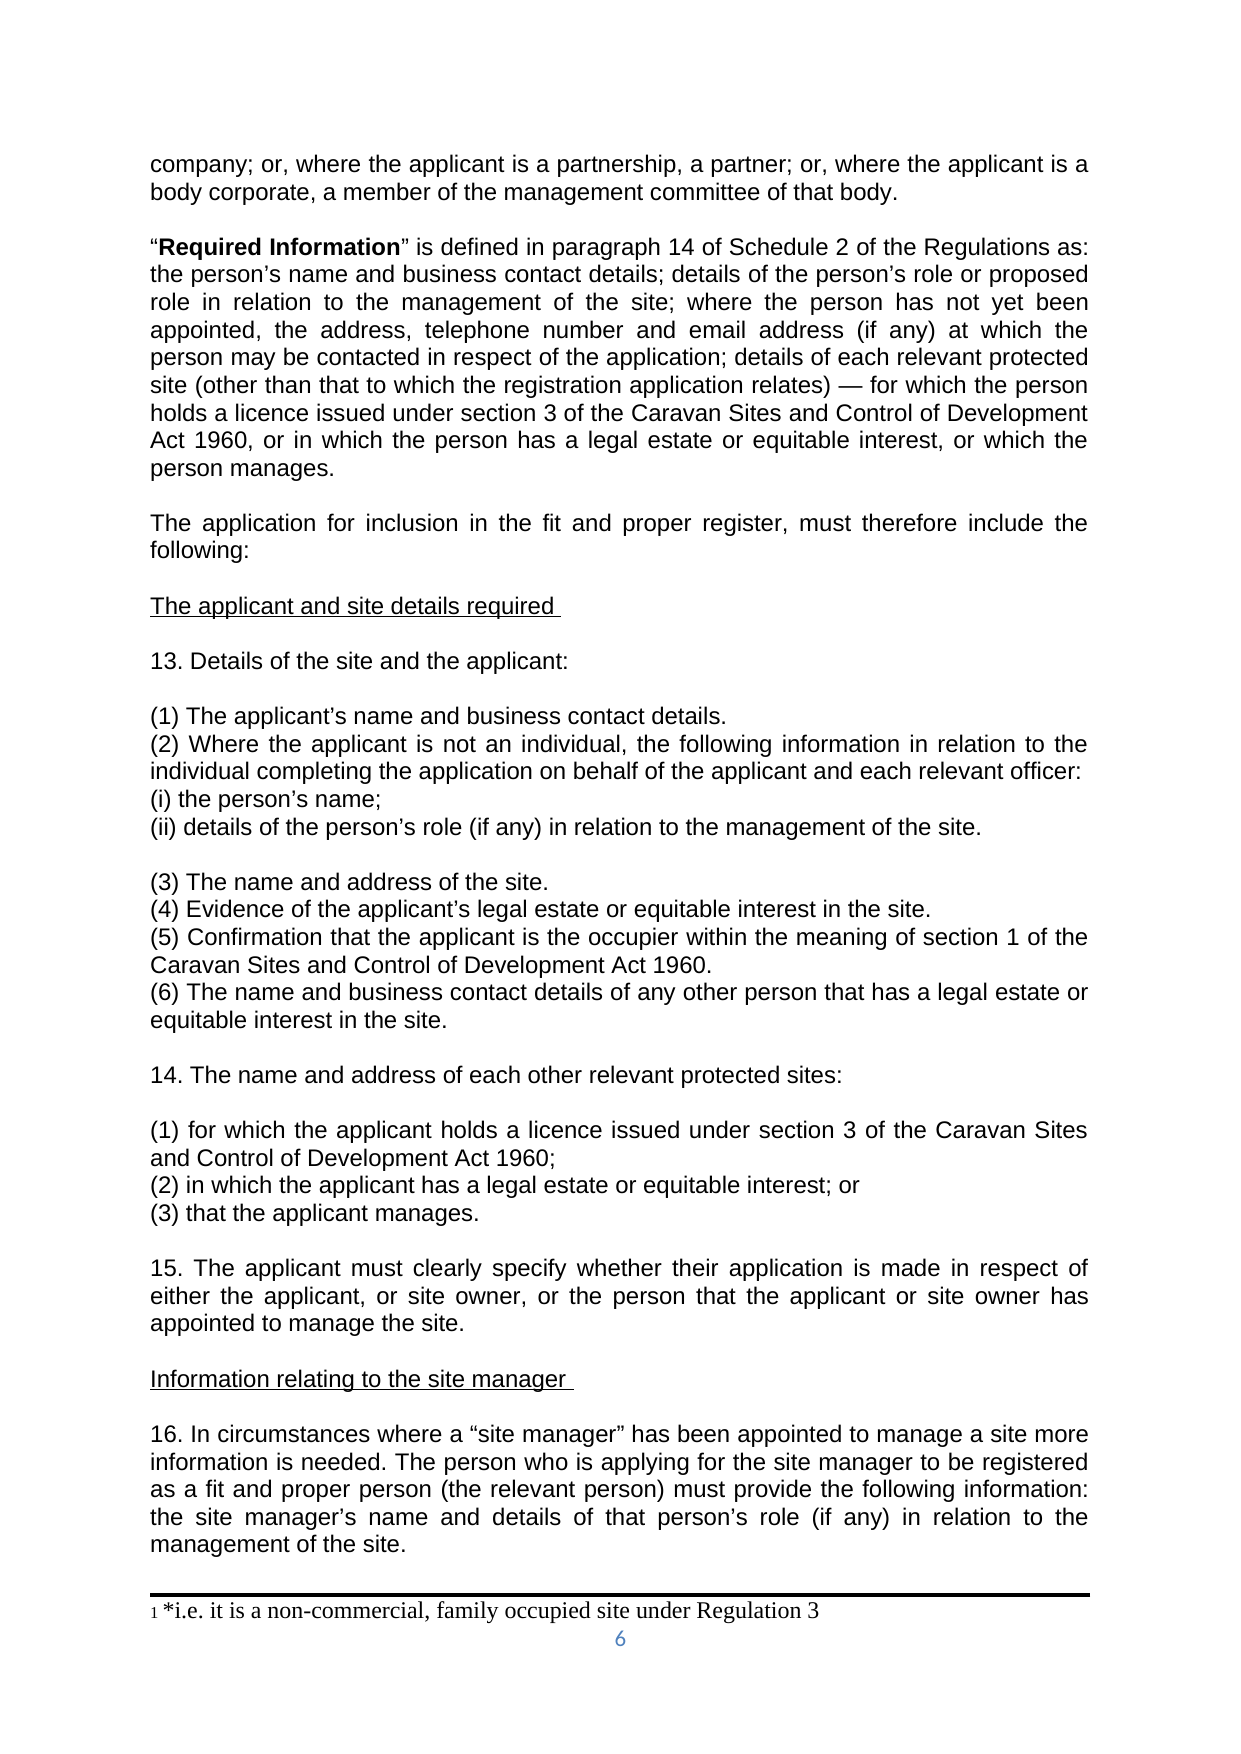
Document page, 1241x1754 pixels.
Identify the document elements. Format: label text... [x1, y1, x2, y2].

text (1) The applicant’s name and business contact details. [150, 702, 1090, 730]
text (ii) details of the person’s role (if any) in relation to the management of the site. [150, 812, 1090, 840]
text (5) Confirmation that the applicant is the occupier within the meaning of section 1 of the Caravan Sites and Control of Development Act 1960. [150, 923, 1090, 978]
text (2) Where the applicant is not an individual, the following information in relation to the individual completing the application on behalf of the applicant and each relevant officer: [150, 730, 1090, 785]
text 13. Details of the site and the applicant: [150, 647, 1090, 674]
text (4) Evidence of the applicant’s legal estate or equitable interest in the site. [150, 895, 1090, 923]
text “Required Information” is defined in paragraph 14 of Schedule 2 of the Regulations as: the person’s name and business contact details; details of the person’s role or proposed role in relation to the management of the site; where the person has not yet been appointed, the address, telephone number and email address (if any) at which the person may be contacted in respect of the application; details of each relevant protected site (other than that to which the registration application relates) — for which the person holds a licence issued under section 3 of the Caravan Sites and Control of Development Act 1960, or in which the person has a legal estate or equitable interest, or which the person manages. [150, 233, 1090, 481]
text (i) the person’s name; [150, 785, 1090, 812]
text (3) The name and address of the site. [150, 868, 1090, 895]
text 16. In circumstances where a “site manager” has been appointed to manage a site more information is needed. The person who is applying for the site manager to be registered as a fit and proper person (the relevant person) must provide the following information: the site manager’s name and details of that person’s role (if any) in relation to the management of the site. [150, 1420, 1090, 1558]
text 15. The applicant must clearly specify whether their application is made in respect of either the applicant, or site owner, or the person that the applicant or site owner has appointed to manage the site. [150, 1254, 1090, 1337]
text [150, 150, 1090, 205]
text (1) for which the applicant holds a licence issued under section 3 of the Caravan Sites and Control of Development Act 1960; [150, 1116, 1090, 1171]
text (3) that the applicant manages. [150, 1199, 1090, 1227]
text (2) in which the applicant has a legal estate or equitable interest; or [150, 1171, 1090, 1199]
text The applicant and site details required [150, 592, 1090, 619]
text The application for inclusion in the fit and proper register, must therefore include the following: [150, 509, 1090, 564]
text 14. The name and address of each other relevant protected sites: [150, 1061, 1090, 1088]
text (6) The name and business contact details of any other person that has a legal estate or equitable interest in the site. [150, 978, 1090, 1033]
text Information relating to the site manager [150, 1364, 1090, 1392]
